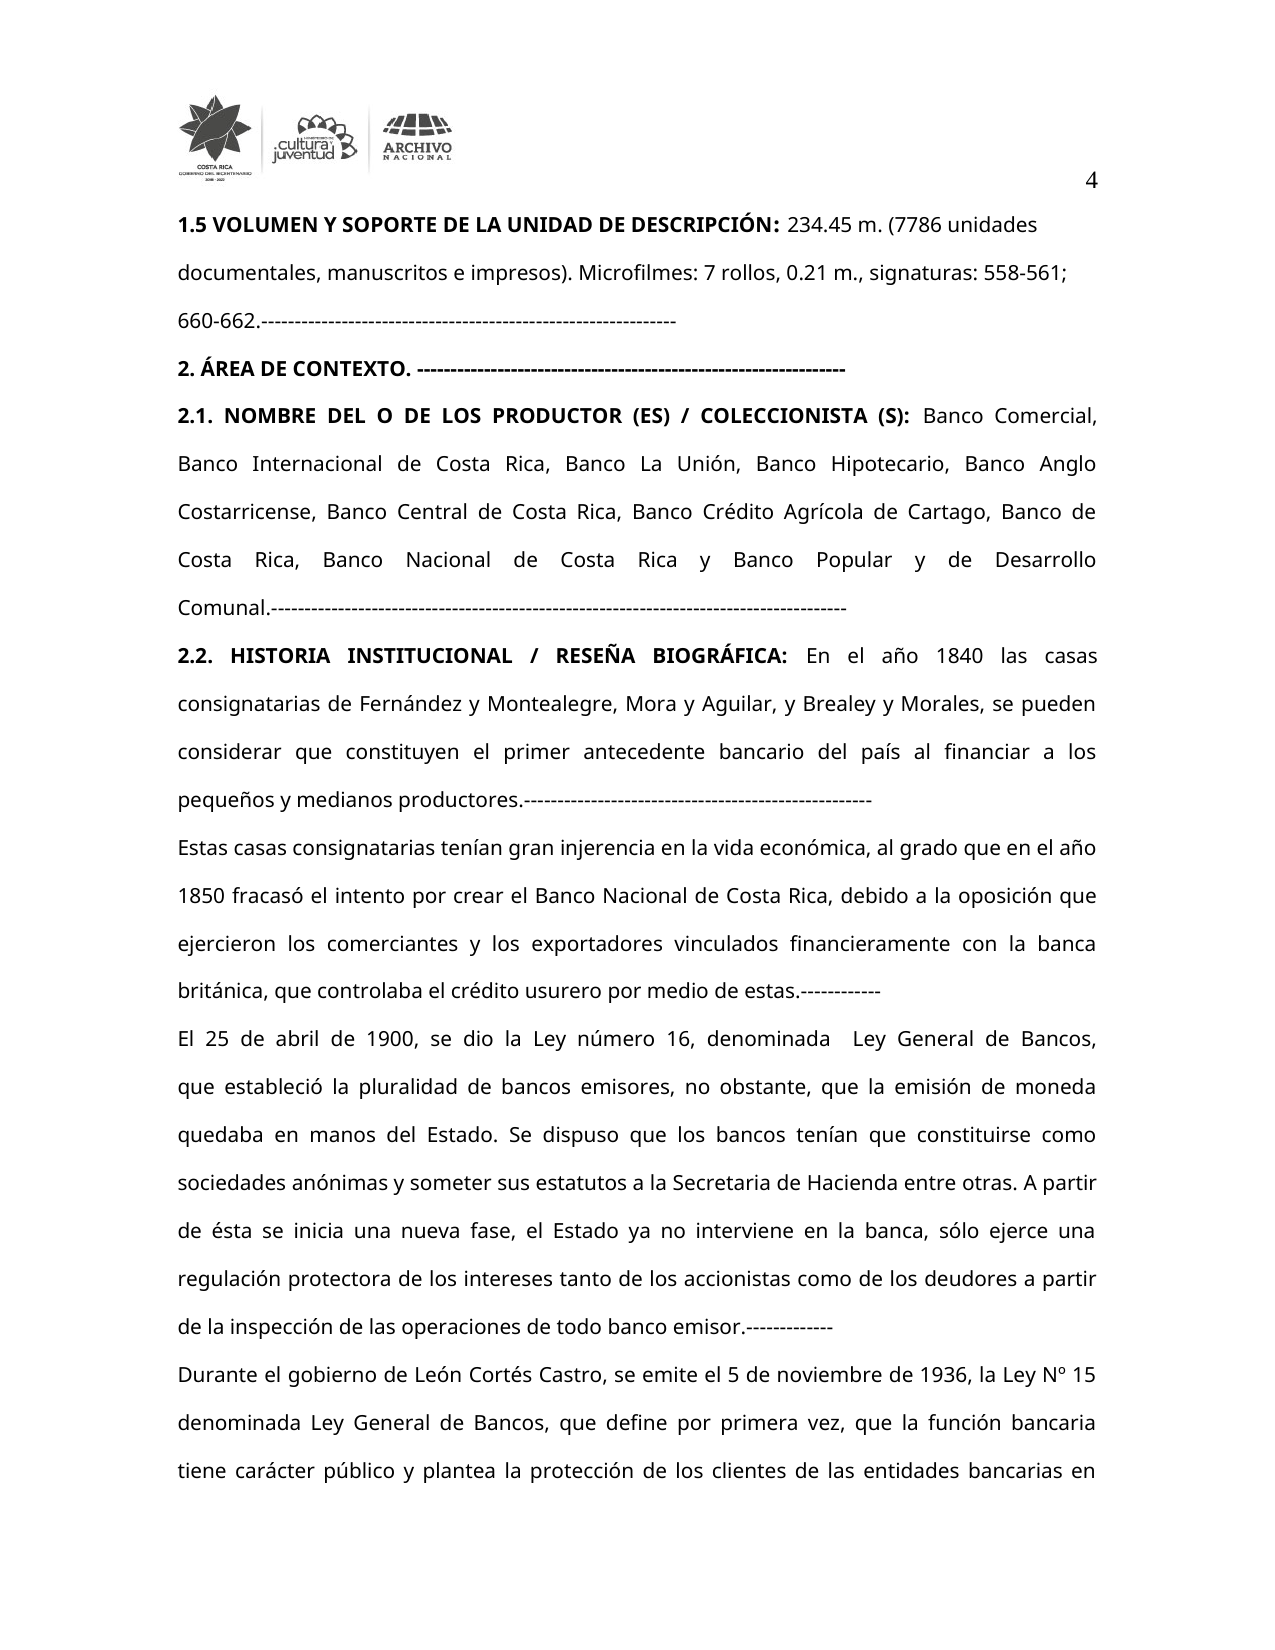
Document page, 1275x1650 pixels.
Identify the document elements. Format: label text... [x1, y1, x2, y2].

text El 25 de abril de 1900, se dio la Ley número 16, denominada Ley General de Bancos, que estableció la pluralidad de bancos emisores, no obstante, que la emisión de moneda quedaba en manos del Estado. Se dispuso que los bancos tenían que constituirse como sociedades anónimas y someter sus estatutos a la Secretaria de Hacienda entre otras. A partir de ésta se inicia una nueva fase, el Estado ya no interviene en la banca, sólo ejerce una regulación protectora de los intereses tanto de los accionistas como de los deudores a partir de la inspección de las operaciones de todo banco emisor.------------- [177, 1008, 1098, 1344]
text Estas casas consignatarias tenían gran injerencia en la vida económica, al grado que en el año 1850 fracasó el intento por crear el Banco Nacional de Costa Rica, debido a la oposición que ejercieron los comerciantes y los exportadores vinculados financieramente con la banca británica, que controlaba el crédito usurero por medio de estas.------------ [177, 817, 1098, 1008]
text 1.5 VOLUMEN Y SOPORTE DE LA UNIDAD DE DESCRIPCIÓN: 234.45 m. (7786 unidades documentales, manuscritos e impresos). Microfilmes: 7 rollos, 0.21 m., signaturas: 558-561; 660-662.-------------------------------------------------------------- [177, 194, 1098, 338]
text 2.2. HISTORIA INSTITUCIONAL / RESEÑA BIOGRÁFICA: En el año 1840 las casas consignatarias de Fernández y Montealegre, Mora y Aguilar, y Brealey y Morales, se pueden considerar que constituyen el primer antecedente bancario del país al financiar a los pequeños y medianos productores.---------------------------------------------------- [177, 625, 1098, 817]
text 2. ÁREA DE CONTEXTO. ---------------------------------------------------------------- [177, 338, 1098, 386]
picture [177, 88, 464, 189]
text 2.1. NOMBRE DEL O DE LOS PRODUCTOR (ES) / COLECCIONISTA (S): Banco Comercial, Banco Internacional de Costa Rica, Banco La Unión, Banco Hipotecario, Banco Anglo Costarricense, Banco Central de Costa Rica, Banco Crédito Agrícola de Cartago, Banco de Costa Rica, Banco Nacional de Costa Rica y Banco Popular y de Desarrollo Comunal.-------------------------------------------------------------------------------------- [177, 386, 1098, 625]
